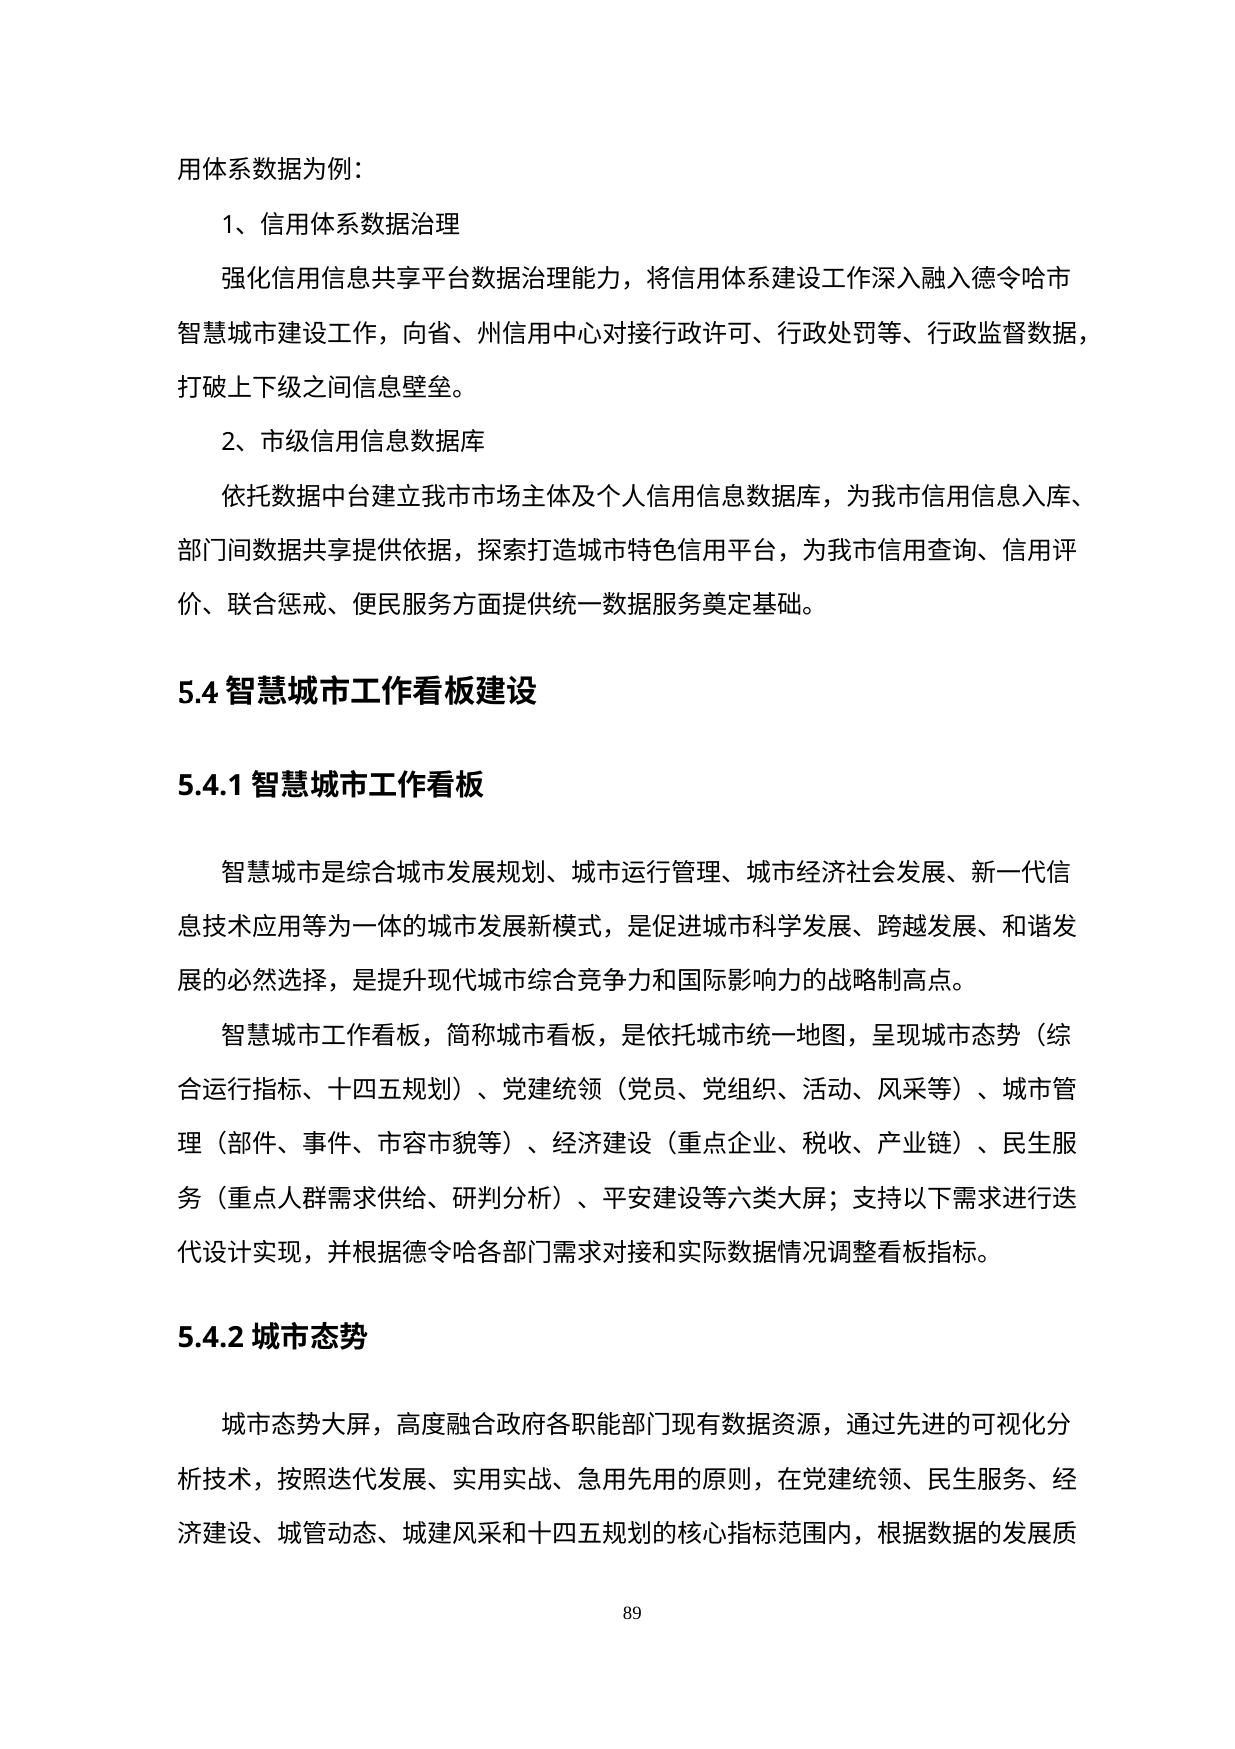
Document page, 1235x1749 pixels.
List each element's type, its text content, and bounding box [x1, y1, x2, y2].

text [177, 150, 1087, 186]
text 依托数据中台建立我市市场主体及个人信用信息数据库，为我市信用信息入库、部门间数据共享提供依据，探索打造城市特色信用平台，为我市信用查询、信用评价、联合惩戒、便民服务方面提供统一数据服务奠定基础。 [177, 476, 1087, 621]
text 智慧城市是综合城市发展规划、城市运行管理、城市经济社会发展、新一代信息技术应用等为一体的城市发展新模式，是促进城市科学发展、跨越发展、和谐发展的必然选择，是提升现代城市综合竞争力和国际影响力的战略制高点。 [177, 852, 1087, 997]
text 强化信用信息共享平台数据治理能力，将信用体系建设工作深入融入德令哈市智慧城市建设工作，向省、州信用中心对接行政许可、行政处罚等、行政监督数据，打破上下级之间信息壁垒。 [177, 259, 1087, 404]
text 智慧城市工作看板，简称城市看板，是依托城市统一地图，呈现城市态势（综合运行指标、十四五规划）、党建统领（党员、党组织、活动、风采等）、城市管理（部件、事件、市容市貌等）、经济建设（重点企业、税收、产业链）、民生服务（重点人群需求供给、研判分析）、平安建设等六类大屏；支持以下需求进行迭代设计实现，并根据德令哈各部门需求对接和实际数据情况调整看板指标。 [177, 1015, 1087, 1269]
list 5.4.1 智慧城市工作看板 [177, 761, 1087, 804]
list 5.4.2 城市态势 [177, 1314, 1087, 1356]
text 2、市级信用信息数据库 [177, 422, 1087, 458]
text 1、信用体系数据治理 [177, 204, 1087, 241]
list 5.4 智慧城市工作看板建设 [177, 666, 1087, 712]
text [177, 1405, 1087, 1550]
